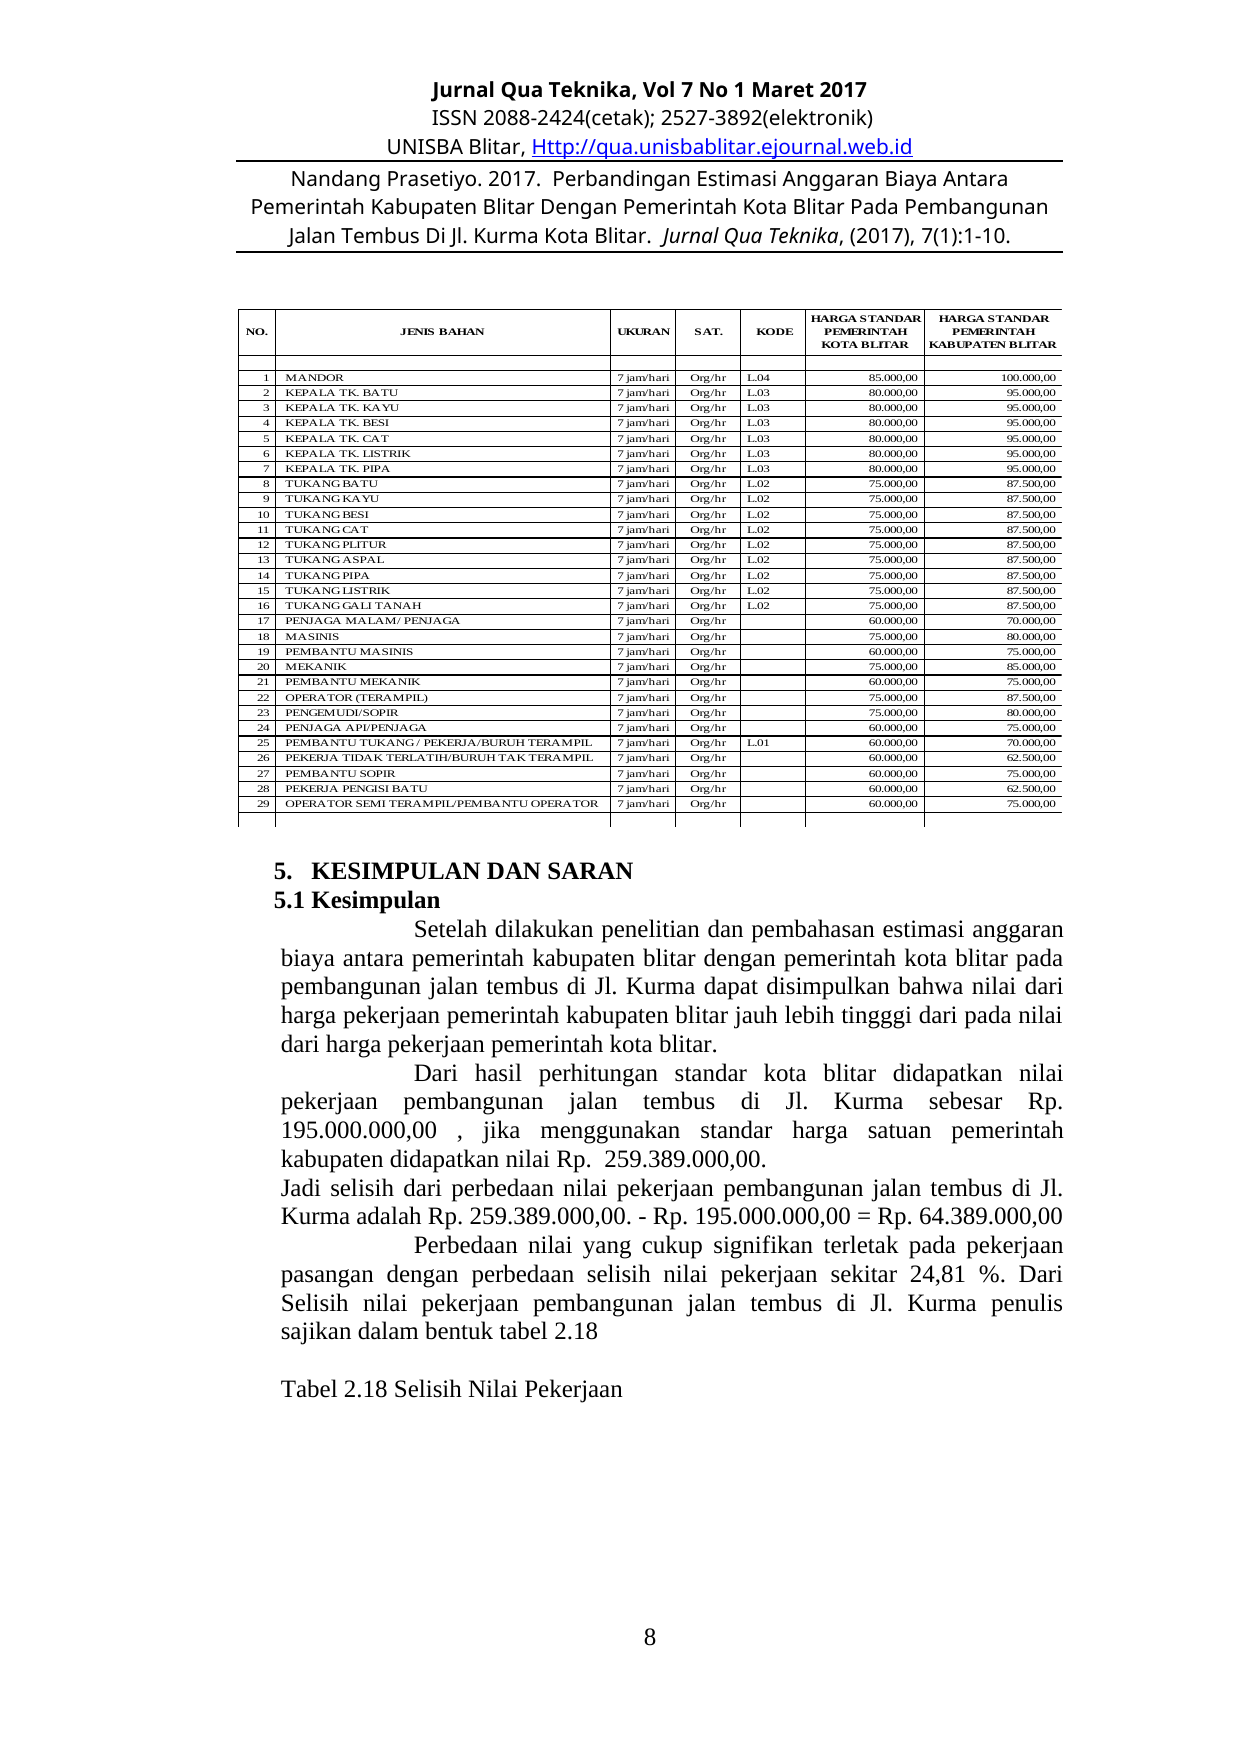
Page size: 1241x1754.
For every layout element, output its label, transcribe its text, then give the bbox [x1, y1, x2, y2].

list Setelah dilakukan penelitian dan pembahasan estimasi anggaran biaya antara pemerintah kabupaten blitar dengan pemerintah kota blitar pada pembangunan jalan tembus di Jl. Kurma dapat disimpulkan bahwa nilai dari harga pekerjaan pemerintah kabupaten blitar jauh lebih tingggi dari pada nilai dari harga pekerjaan pemerintah kota blitar. [281, 914, 1064, 1058]
list Kesimpulan [274, 885, 1064, 914]
list Perbedaan nilai yang cukup signifikan terletak pada pekerjaan pasangan dengan perbedaan selisih nilai pekerjaan sekitar 24,81 %. Dari Selisih nilai pekerjaan pembangunan jalan tembus di Jl. Kurma penulis sajikan dalam bentuk tabel 2.18 [281, 1230, 1064, 1345]
list Jadi selisih dari perbedaan nilai pekerjaan pembangunan jalan tembus di Jl. Kurma adalah Rp. 259.389.000,00. - Rp. 195.000.000,00 = Rp. 64.389.000,00 [281, 1173, 1064, 1230]
list Dari hasil perhitungan standar kota blitar didapatkan nilai pekerjaan pembangunan jalan tembus di Jl. Kurma sebesar Rp. 195.000.000,00 , jika menggunakan standar harga satuan pemerintah kabupaten didapatkan nilai Rp. 259.389.000,00. [281, 1058, 1064, 1173]
list KESIMPULAN DAN SARAN [274, 856, 1064, 885]
list Tabel 2.18 Selisih Nilai Pekerjaan [281, 1374, 1064, 1403]
